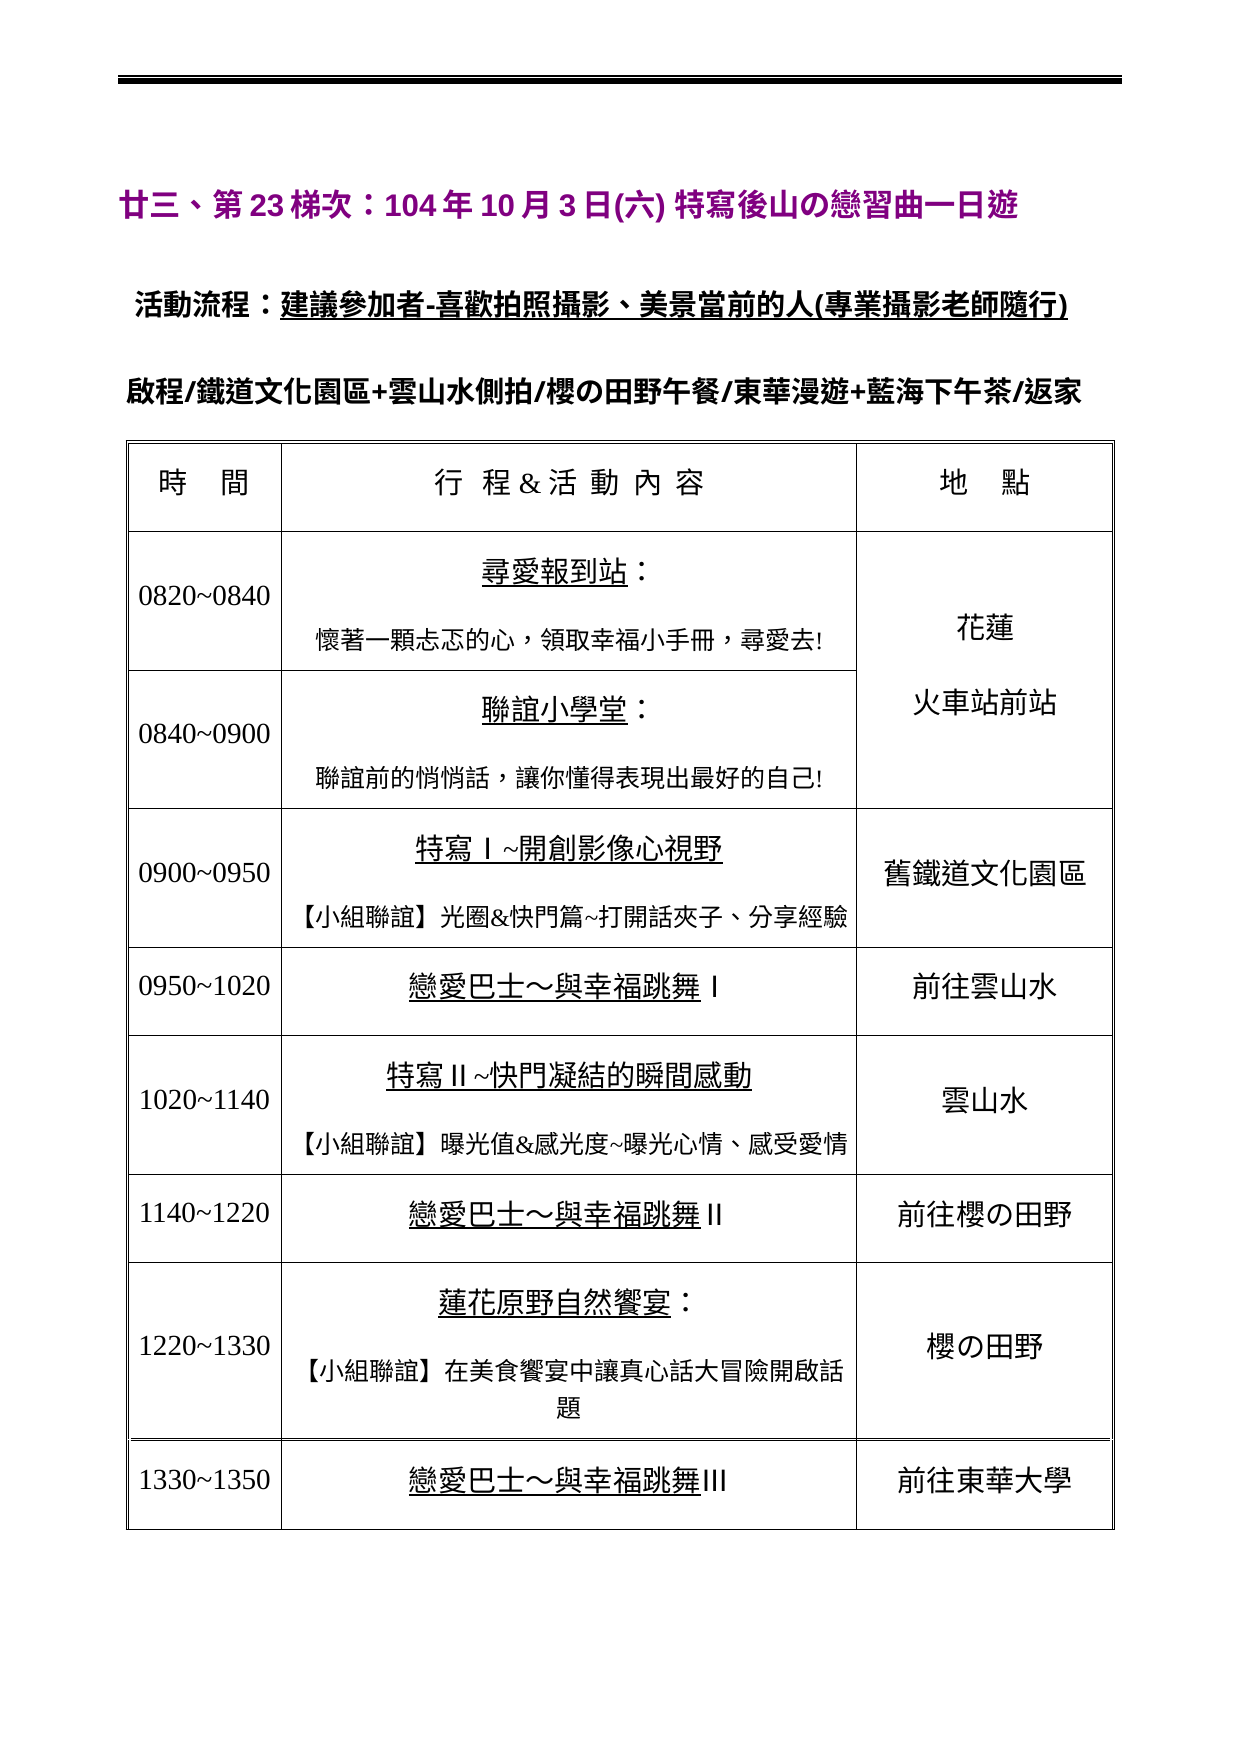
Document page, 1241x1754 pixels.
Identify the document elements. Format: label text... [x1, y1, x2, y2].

table_cell 1330~1350 [127, 1438, 281, 1529]
table_cell 1020~1140 [129, 1036, 281, 1174]
table_cell 櫻の田野 [857, 1263, 1112, 1438]
table_cell 0950~1020 [129, 948, 281, 1035]
table_cell 蓮花原野自然饗宴： 【小組聯誼】在美食饗宴中讓真心話大冒險開啟話題 [282, 1263, 856, 1438]
table_cell 花蓮 火車站前站 [857, 532, 1112, 808]
table_cell 特寫Ⅱ~快門凝結的瞬間感動 【小組聯誼】曝光值&感光度~曝光心情、感受愛情 [282, 1036, 856, 1174]
table_cell 0900~0950 [129, 809, 281, 947]
table_header 地 點 [857, 444, 1112, 531]
table_cell 0820~0840 [129, 532, 281, 669]
table_cell 前往雲山水 [857, 948, 1112, 1035]
table_cell 戀愛巴士～與幸福跳舞Ⅱ [282, 1175, 856, 1262]
table_cell 戀愛巴士～與幸福跳舞Ⅰ [282, 948, 856, 1035]
table_cell 1220~1330 [129, 1263, 281, 1438]
table_cell 特寫Ⅰ~開創影像心視野 【小組聯誼】光圈&快門篇~打開話夾子、分享經驗 [282, 809, 856, 947]
table_cell 1140~1220 [129, 1175, 281, 1262]
table_cell 前往櫻の田野 [857, 1175, 1112, 1262]
table_header 行 程 & 活 動 內 容 [282, 444, 856, 531]
table_cell 前往東華大學 [857, 1438, 1113, 1529]
text 啟程/鐵道文化園區+雲山水側拍/櫻の田野午餐/東華漫遊+藍海下午茶/返家 [118, 353, 1122, 428]
table_cell 尋愛報到站： 懷著一顆忐忑的心，領取幸福小手冊，尋愛去! [282, 532, 856, 669]
table_cell 聯誼小學堂： 聯誼前的悄悄話，讓你懂得表現出最好的自己! [282, 671, 856, 808]
table_cell 雲山水 [857, 1036, 1112, 1174]
subtitle 廿三、第23梯次：104年10月3日(六) 特寫後山の戀習曲一日遊 [118, 165, 1122, 240]
table_header 時 間 [129, 444, 281, 531]
table_cell 戀愛巴士～與幸福跳舞Ⅲ [282, 1441, 856, 1529]
table_cell 0840~0900 [129, 671, 281, 808]
text 活動流程：建議參加者-喜歡拍照攝影、美景當前的人(專業攝影老師隨行) [118, 265, 1122, 340]
table_cell 舊鐵道文化園區 [857, 809, 1112, 947]
